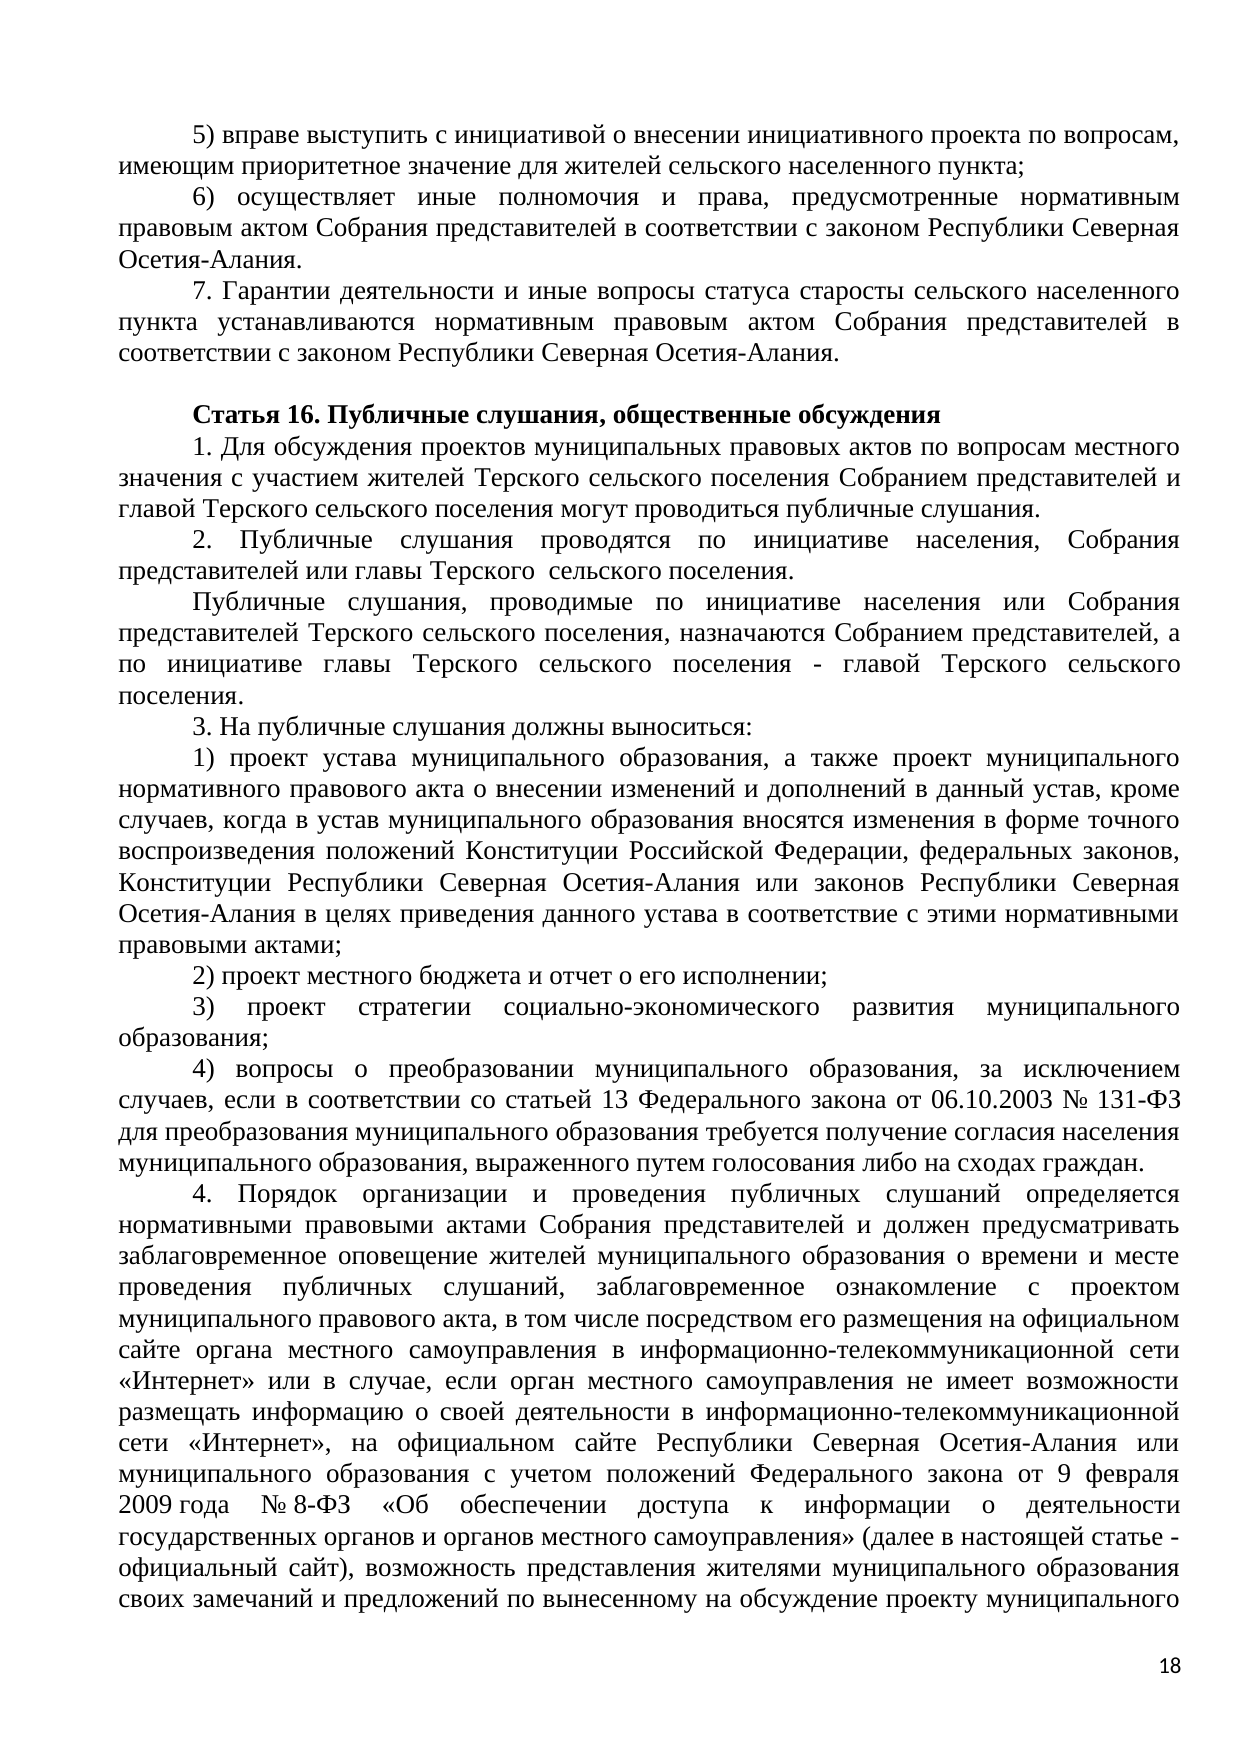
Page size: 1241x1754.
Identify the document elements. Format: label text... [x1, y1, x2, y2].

text 2. Публичные слушания проводятся по инициативе населения, Собрания представителей или главы Терского сельского поселения. [118, 523, 1181, 585]
text Публичные слушания, проводимые по инициативе населения или Собрания представителей Терского сельского поселения, назначаются Собранием представителей, а по инициативе главы Терского сельского поселения - главой Терского сельского поселения. [118, 585, 1181, 710]
text 3. На публичные слушания должны выноситься: [118, 710, 1181, 741]
subtitle Статья 16. Публичные слушания, общественные обсуждения [118, 398, 1181, 429]
text 7. Гарантии деятельности и иные вопросы статуса старосты сельского населенного пункта устанавливаются нормативным правовым актом Собрания представителей в соответствии с законом Республики Северная Осетия-Алания. [118, 274, 1181, 367]
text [118, 1177, 1181, 1613]
text 2) проект местного бюджета и отчет о его исполнении; [118, 959, 1181, 990]
text 5) вправе выступить с инициативой о внесении инициативного проекта по вопросам, имеющим приоритетное значение для жителей сельского населенного пункта; [118, 118, 1181, 180]
text 3) проект стратегии социально-экономического развития муниципального образования; [118, 990, 1181, 1052]
text 6) осуществляет иные полномочия и права, предусмотренные нормативным правовым актом Собрания представителей в соответствии с законом Республики Северная Осетия-Алания. [118, 180, 1181, 274]
text 1) проект устава муниципального образования, а также проект муниципального нормативного правового акта о внесении изменений и дополнений в данный устав, кроме случаев, когда в устав муниципального образования вносятся изменения в форме точного воспроизведения положений Конституции Российской Федерации, федеральных законов, Конституции Республики Северная Осетия-Алания или законов Республики Северная Осетия-Алания в целях приведения данного устава в соответствие с этими нормативными правовыми актами; [118, 741, 1181, 959]
text 1. Для обсуждения проектов муниципальных правовых актов по вопросам местного значения с участием жителей Терского сельского поселения Собранием представителей и главой Терского сельского поселения могут проводиться публичные слушания. [118, 429, 1181, 523]
text 4) вопросы о преобразовании муниципального образования, за исключением случаев, если в соответствии со статьей 13 Федерального закона от 06.10.2003 № 131-ФЗ для преобразования муниципального образования требуется получение согласия населения муниципального образования, выраженного путем голосования либо на сходах граждан. [118, 1052, 1181, 1177]
